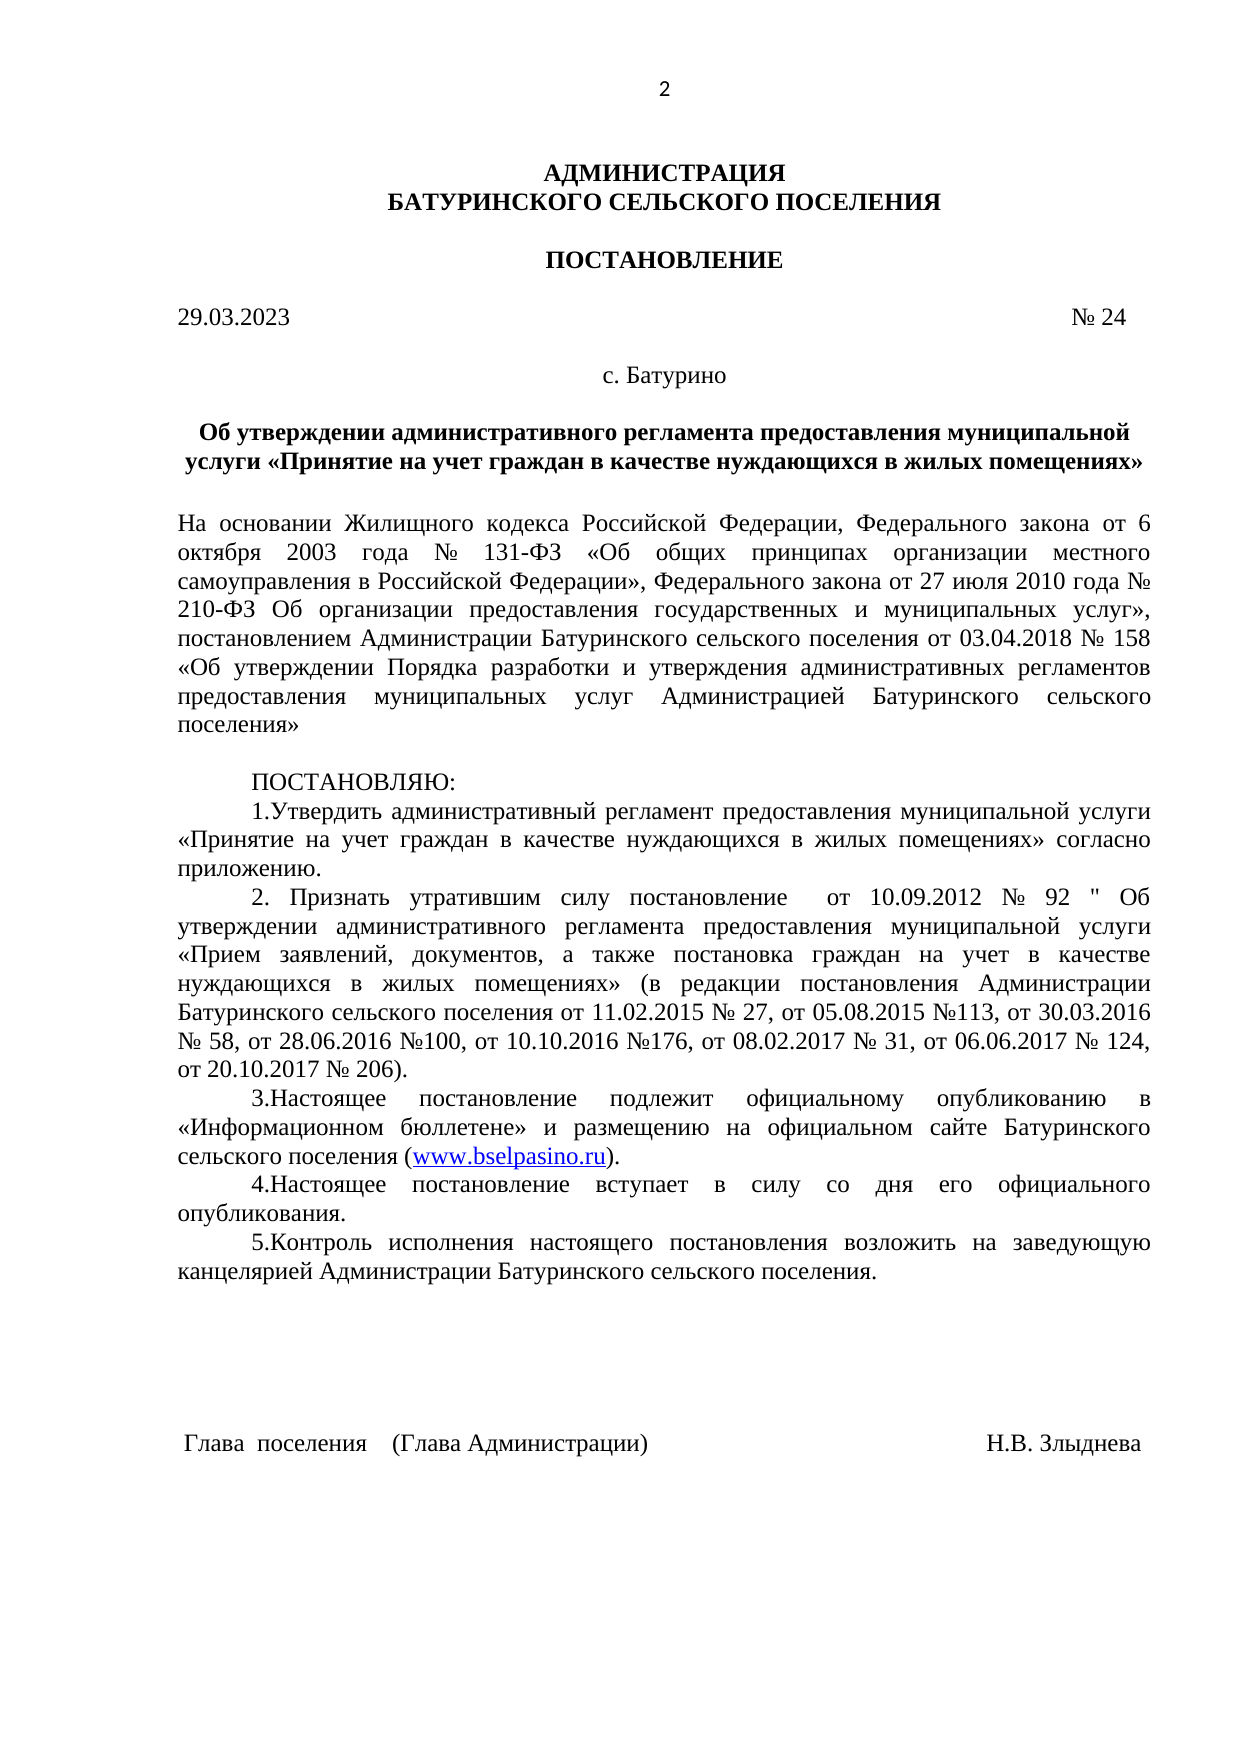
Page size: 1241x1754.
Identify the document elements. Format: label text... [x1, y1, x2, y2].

text АДМИНИСТРАЦИЯ [177, 158, 1152, 187]
text Об утверждении административного регламента предоставления муниципальной услуги «Принятие на учет граждан в качестве нуждающихся в жилых помещениях» [177, 417, 1152, 475]
text Глава поселения (Глава Администрации) Н.В. Злыднева [177, 1428, 1152, 1457]
text ПОСТАНОВЛЯЮ: [177, 767, 1152, 796]
text 3.Настоящее постановление подлежит официальному опубликованию в «Информационном бюллетене» и размещению на официальном сайте Батуринского сельского поселения (www.HYPERLINK "http://www.bselpasino.ru/"bsHYPERLINK "http://www.bselpasino.ru/"elpasino.ru). [177, 1083, 1152, 1169]
text БАТУРИНСКОГО СЕЛЬСКОГО ПОСЕЛЕНИЯ [177, 187, 1152, 216]
text На основании Жилищного кодекса Российской Федерации, Федерального закона от 6 октября 2003 года № 131-ФЗ «Об общих принципах организации местного самоуправления в Российской Федерации», Федерального закона от 27 июля 2010 года № 210-ФЗ Об организации предоставления государственных и муниципальных услуг», постановлением Администрации Батуринского сельского поселения от 03.04.2018 № 158 «Об утверждении Порядка разработки и утверждения административных регламентов предоставления муниципальных услуг Администрацией Батуринского сельского поселения» [177, 508, 1152, 738]
text с. Батурино [177, 360, 1152, 388]
text 4.Настоящее постановление вступает в силу со дня его официального опубликования. [177, 1169, 1152, 1227]
list 2. Признать утратившим силу постановление от 10.09.2012 № 92 " Об утверждении административного регламента предоставления муниципальной услуги «Прием заявлений, документов, а также постановка граждан на учет в качестве нуждающихся в жилых помещениях» (в редакции постановления Администрации Батуринского сельского поселения от 11.02.2015 № 27, от 05.08.2015 №113, от 30.03.2016 № 58, от 28.06.2016 №100, от 10.10.2016 №176, от 08.02.2017 № 31, от 06.06.2017 № 124, от 20.10.2017 № 206). [177, 882, 1152, 1083]
text 5.Контроль исполнения настоящего постановления возложить на заведующую канцелярией Администрации Батуринского сельского поселения. [177, 1227, 1152, 1284]
text 29.03.2023 № 24 [177, 302, 1152, 331]
text 1.Утвердить административный регламент предоставления муниципальной услуги «Принятие на учет граждан в качестве нуждающихся в жилых помещениях» согласно приложению. [177, 796, 1152, 882]
text ПОСТАНОВЛЕНИЕ [177, 245, 1152, 273]
